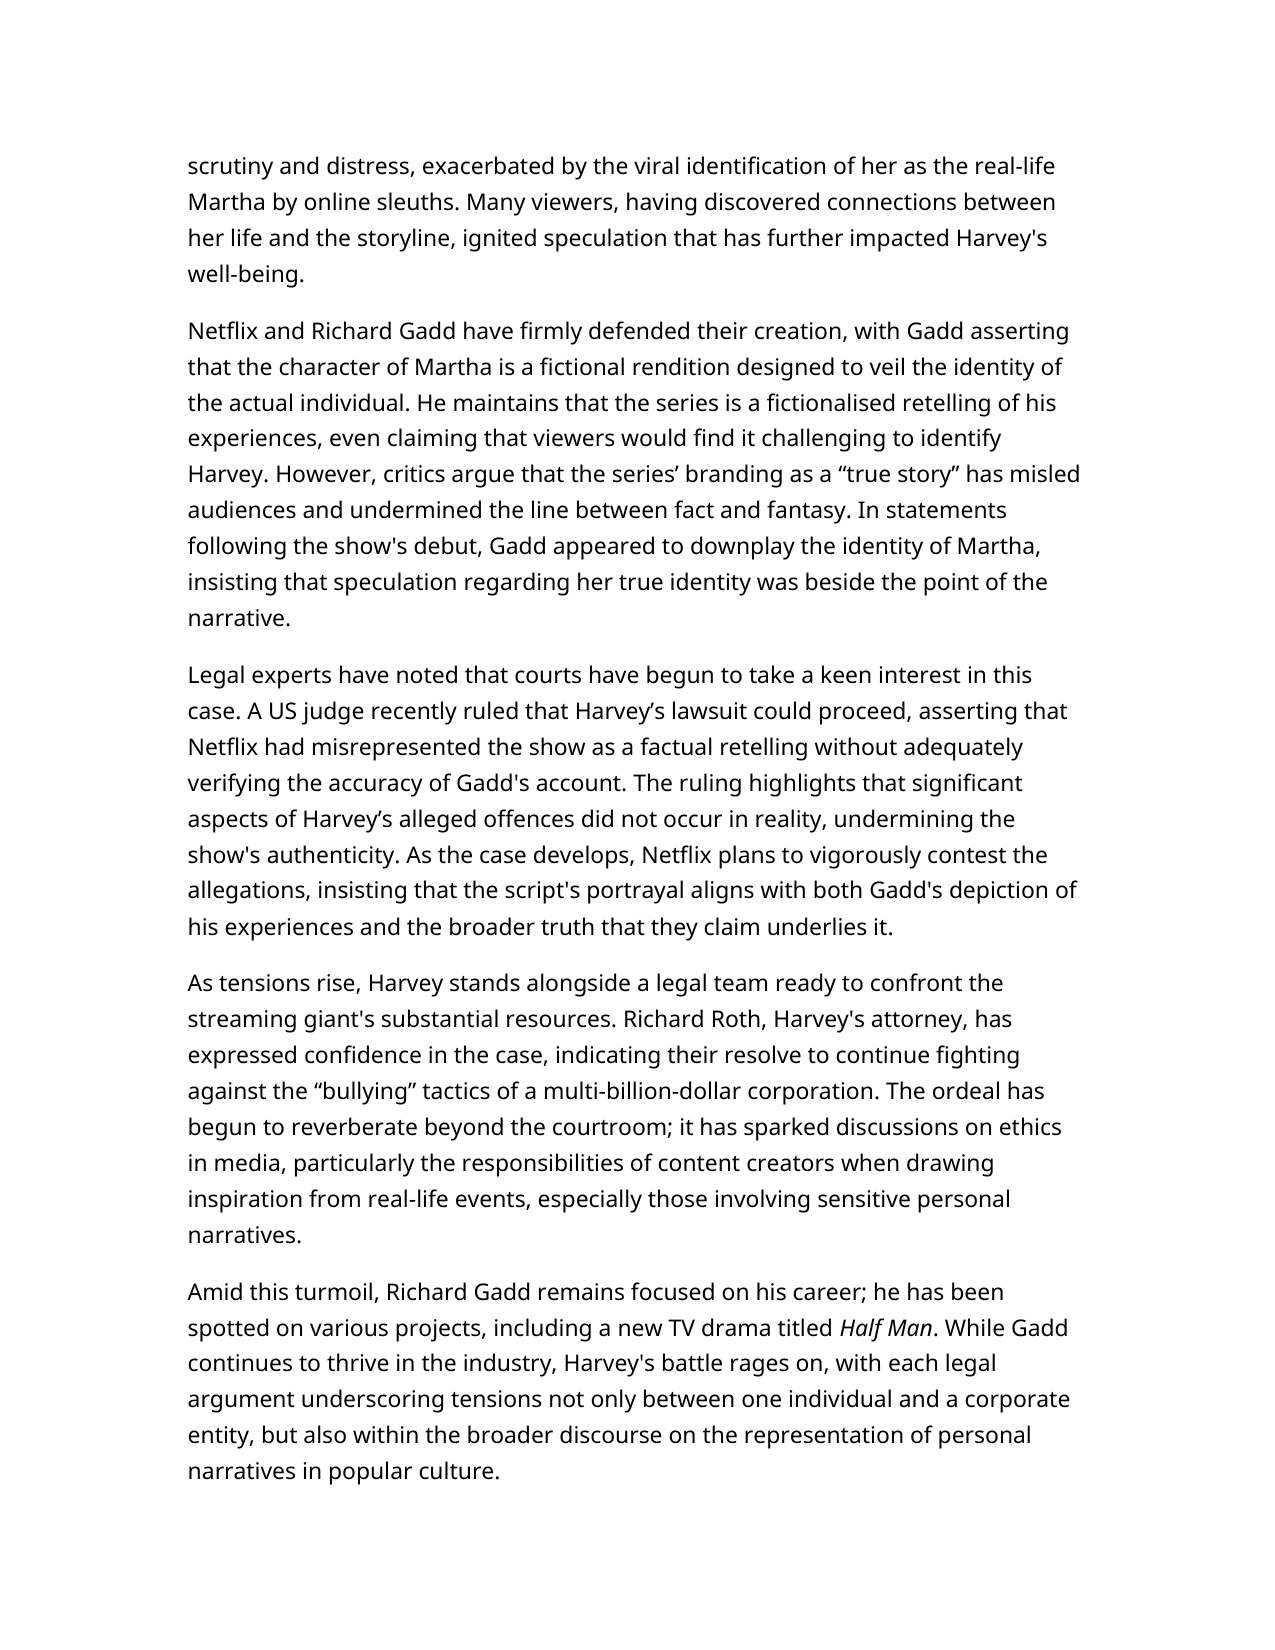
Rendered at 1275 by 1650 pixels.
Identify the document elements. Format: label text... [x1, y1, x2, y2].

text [187, 150, 1087, 289]
text As tensions rise, Harvey stands alongside a legal team ready to confront the streaming giant's substantial resources. Richard Roth, Harvey's attorney, has expressed confidence in the case, indicating their resolve to continue fighting against the “bullying” tactics of a multi-billion-dollar corporation. The ordeal has begun to reverberate beyond the courtroom; it has sparked discussions on ethics in media, particularly the responsibilities of content creators when drawing inspiration from real-life events, especially those involving sensitive personal narratives. [187, 967, 1087, 1250]
text Legal experts have noted that courts have begun to take a keen interest in this case. A US judge recently ruled that Harvey’s lawsuit could proceed, asserting that Netflix had misrepresented the show as a factual retelling without adequately verifying the accuracy of Gadd's account. The ruling highlights that significant aspects of Harvey’s alleged offences did not occur in reality, undermining the show's authenticity. As the case develops, Netflix plans to vigorously contest the allegations, insisting that the script's portrayal aligns with both Gadd's depiction of his experiences and the broader truth that they claim underlies it. [187, 659, 1087, 942]
text Amid this turmoil, Richard Gadd remains focused on his career; he has been spotted on various projects, including a new TV drama titled Half Man. While Gadd continues to thrive in the industry, Harvey's battle rages on, with each legal argument underscoring tensions not only between one individual and a corporate entity, but also within the broader discourse on the representation of personal narratives in popular culture. [187, 1276, 1087, 1486]
text Netflix and Richard Gadd have firmly defended their creation, with Gadd asserting that the character of Martha is a fictional rendition designed to veil the identity of the actual individual. He maintains that the series is a fictionalised retelling of his experiences, even claiming that viewers would find it challenging to identify Harvey. However, critics argue that the series’ branding as a “true story” has misled audiences and undermined the line between fact and fantasy. In statements following the show's debut, Gadd appeared to downplay the identity of Martha, insisting that speculation regarding her true identity was beside the point of the narrative. [187, 314, 1087, 633]
